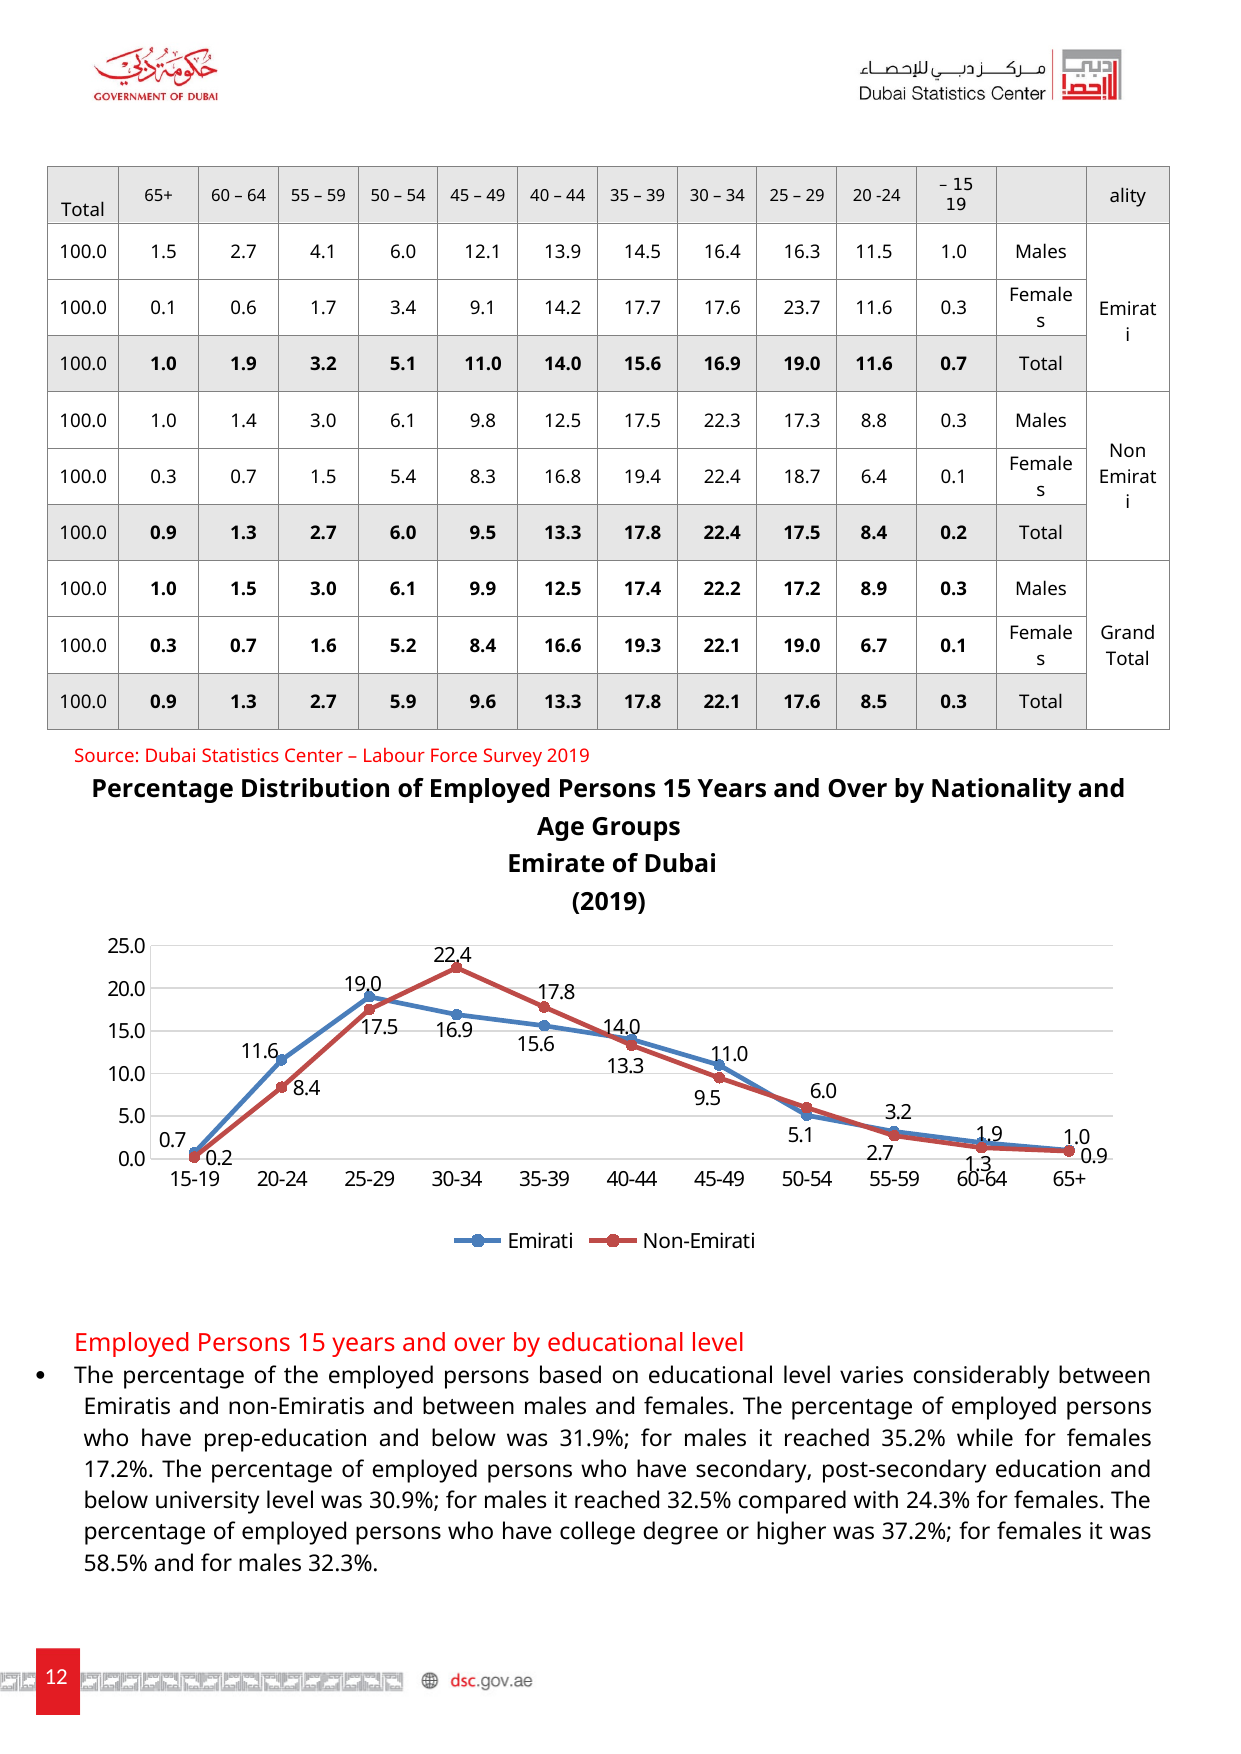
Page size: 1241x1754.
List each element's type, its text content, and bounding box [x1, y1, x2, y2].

table_cell 0.3 [917, 280, 996, 335]
table_cell 12.5 [518, 561, 597, 616]
table_cell 100.0 [48, 280, 118, 335]
list The percentage of the employed persons based on educational level varies considerably between Emiratis and non-Emiratis and between males and females. The percentage of employed persons who have prep-education and below was 31.9%; for males it reached 35.2% while for females 17.2%. The percentage of employed persons who have secondary, post-secondary education and below university level was 30.9%; for males it reached 32.5% compared with 24.3% for females. The percentage of employed persons who have college degree or higher was 37.2%; for females it was 58.5% and for males 32.3%. [36, 1359, 1153, 1578]
table_cell Total [997, 674, 1086, 729]
table_cell Males [997, 392, 1086, 447]
table_cell 8.8 [837, 392, 916, 447]
table_cell 19.3 [598, 617, 677, 672]
table_cell 14.0 [518, 336, 597, 391]
table_cell 100.0 [48, 505, 118, 560]
table_cell 12.5 [518, 392, 597, 447]
table_cell Total [997, 505, 1086, 560]
table_cell 22.2 [678, 561, 756, 616]
table_cell Total [997, 336, 1086, 391]
table_cell 1.0 [119, 392, 198, 447]
table_cell 16.3 [757, 224, 836, 279]
table_cell 65+ [119, 167, 198, 222]
table_cell 8.4 [837, 505, 916, 560]
table_cell 0.3 [119, 449, 198, 504]
text Emirate of Dubai [74, 843, 1144, 880]
table_cell 30 – 34 [678, 167, 756, 222]
table_cell 23.7 [757, 280, 836, 335]
table_cell 6.1 [359, 561, 437, 616]
table_cell 1.6 [279, 617, 358, 672]
table_cell 0.7 [199, 449, 278, 504]
table_cell 0.3 [917, 561, 996, 616]
table_cell 13.9 [518, 224, 597, 279]
table_cell 35 – 39 [598, 167, 677, 222]
table_cell 0.3 [119, 617, 198, 672]
table_cell 100.0 [48, 674, 118, 729]
table_cell 17.3 [757, 392, 836, 447]
table_cell Females [997, 617, 1086, 672]
table_cell 11.0 [438, 336, 517, 391]
table_cell 50 – 54 [359, 167, 437, 222]
table_cell 8.4 [438, 617, 517, 672]
table_cell 16.6 [518, 617, 597, 672]
table_header Total [48, 167, 118, 222]
table_cell 22.4 [678, 449, 756, 504]
table_cell 17.7 [598, 280, 677, 335]
table_cell 16.8 [518, 449, 597, 504]
table_cell 18.7 [757, 449, 836, 504]
picture [846, 41, 1133, 109]
text (2019) [74, 880, 1144, 918]
text Percentage Distribution of Employed Persons 15 Years and Over by Nationality and Age Groups [74, 768, 1144, 843]
table_cell Males [997, 224, 1086, 279]
table_cell 14.5 [598, 224, 677, 279]
table_cell 0.1 [119, 280, 198, 335]
table_cell 0.7 [917, 336, 996, 391]
picture [85, 41, 221, 110]
table_cell 15 – 19 [917, 167, 996, 222]
table_cell 0.6 [199, 280, 278, 335]
table_cell Emirati [1087, 224, 1169, 391]
table_cell 16.9 [678, 336, 756, 391]
table_cell 12.1 [438, 224, 517, 279]
table_cell 6.0 [359, 224, 437, 279]
table_cell 1.5 [119, 224, 198, 279]
table_cell 11.6 [837, 336, 916, 391]
table_cell 60 – 64 [199, 167, 278, 222]
table_cell 13.3 [518, 505, 597, 560]
table_cell 2.7 [199, 224, 278, 279]
table_header Gender [997, 167, 1086, 222]
table_cell 5.2 [359, 617, 437, 672]
table_cell 6.4 [837, 449, 916, 504]
table_cell 22.1 [678, 617, 756, 672]
table_cell 19.0 [757, 336, 836, 391]
table_cell 40 – 44 [518, 167, 597, 222]
table_cell 100.0 [48, 224, 118, 279]
table_cell 11.6 [837, 280, 916, 335]
table_cell 2.7 [279, 505, 358, 560]
table_cell 5.9 [359, 674, 437, 729]
table_cell 25 – 29 [757, 167, 836, 222]
table_cell 9.5 [438, 505, 517, 560]
table_cell 0.7 [199, 617, 278, 672]
table_cell 0.1 [917, 617, 996, 672]
table_cell 1.0 [119, 336, 198, 391]
table_cell 17.2 [757, 561, 836, 616]
table_cell 55 – 59 [279, 167, 358, 222]
table_cell 100.0 [48, 617, 118, 672]
table_cell 1.5 [199, 561, 278, 616]
table_cell 19.0 [757, 617, 836, 672]
text Source: Dubai Statistics Center – Labour Force Survey 2019 [74, 742, 1144, 768]
table_cell 2.7 [279, 674, 358, 729]
table_cell 1.0 [119, 561, 198, 616]
table_cell 13.3 [518, 674, 597, 729]
table_cell 0.2 [917, 505, 996, 560]
table_cell 9.6 [438, 674, 517, 729]
table_cell 17.6 [678, 280, 756, 335]
table_cell 3.0 [279, 392, 358, 447]
table_cell 17.8 [598, 505, 677, 560]
table_cell 16.4 [678, 224, 756, 279]
table_cell 8.5 [837, 674, 916, 729]
table_cell Grand Total [1087, 561, 1169, 729]
table_cell 14.2 [518, 280, 597, 335]
table_cell 22.1 [678, 674, 756, 729]
table_cell 17.5 [757, 505, 836, 560]
table_cell 6.1 [359, 392, 437, 447]
table_cell 3.4 [359, 280, 437, 335]
table_cell 15.6 [598, 336, 677, 391]
table_cell Females [997, 449, 1086, 504]
table_cell 45 – 49 [438, 167, 517, 222]
table_cell 1.4 [199, 392, 278, 447]
table_cell 0.9 [119, 505, 198, 560]
table_cell Females [997, 280, 1086, 335]
table_cell 100.0 [48, 336, 118, 391]
table_cell 6.0 [359, 505, 437, 560]
table_cell Non Emirati [1087, 392, 1169, 560]
table_cell 17.4 [598, 561, 677, 616]
table_cell 8.3 [438, 449, 517, 504]
table_cell 22.4 [678, 505, 756, 560]
table_cell 1.7 [279, 280, 358, 335]
table_cell 22.3 [678, 392, 756, 447]
table_cell 0.3 [917, 674, 996, 729]
table_cell Males [997, 561, 1086, 616]
table_cell 20 -24 [837, 167, 916, 222]
table_cell 3.2 [279, 336, 358, 391]
table_cell 9.1 [438, 280, 517, 335]
subtitle Employed Persons 15 years and over by educational level [74, 1325, 1144, 1359]
table_cell 100.0 [48, 561, 118, 616]
table_cell 100.0 [48, 392, 118, 447]
table_cell 1.5 [279, 449, 358, 504]
table_cell 1.3 [199, 674, 278, 729]
table_cell 4.1 [279, 224, 358, 279]
table_cell 5.4 [359, 449, 437, 504]
table_cell 1.9 [199, 336, 278, 391]
table_cell 9.8 [438, 392, 517, 447]
table_cell 1.0 [917, 224, 996, 279]
table_cell 0.9 [119, 674, 198, 729]
table_cell 19.4 [598, 449, 677, 504]
picture [0, 1647, 547, 1715]
table_cell 3.0 [279, 561, 358, 616]
table_cell 6.7 [837, 617, 916, 672]
table_cell 17.8 [598, 674, 677, 729]
table_cell 8.9 [837, 561, 916, 616]
table_cell 5.1 [359, 336, 437, 391]
table_header Nationality [1087, 167, 1169, 222]
table_cell 0.1 [917, 449, 996, 504]
table_cell 9.9 [438, 561, 517, 616]
table_cell 17.5 [598, 392, 677, 447]
table_cell 0.3 [917, 392, 996, 447]
table_cell 100.0 [48, 449, 118, 504]
table_cell 11.5 [837, 224, 916, 279]
table_cell 1.3 [199, 505, 278, 560]
table_cell 17.6 [757, 674, 836, 729]
